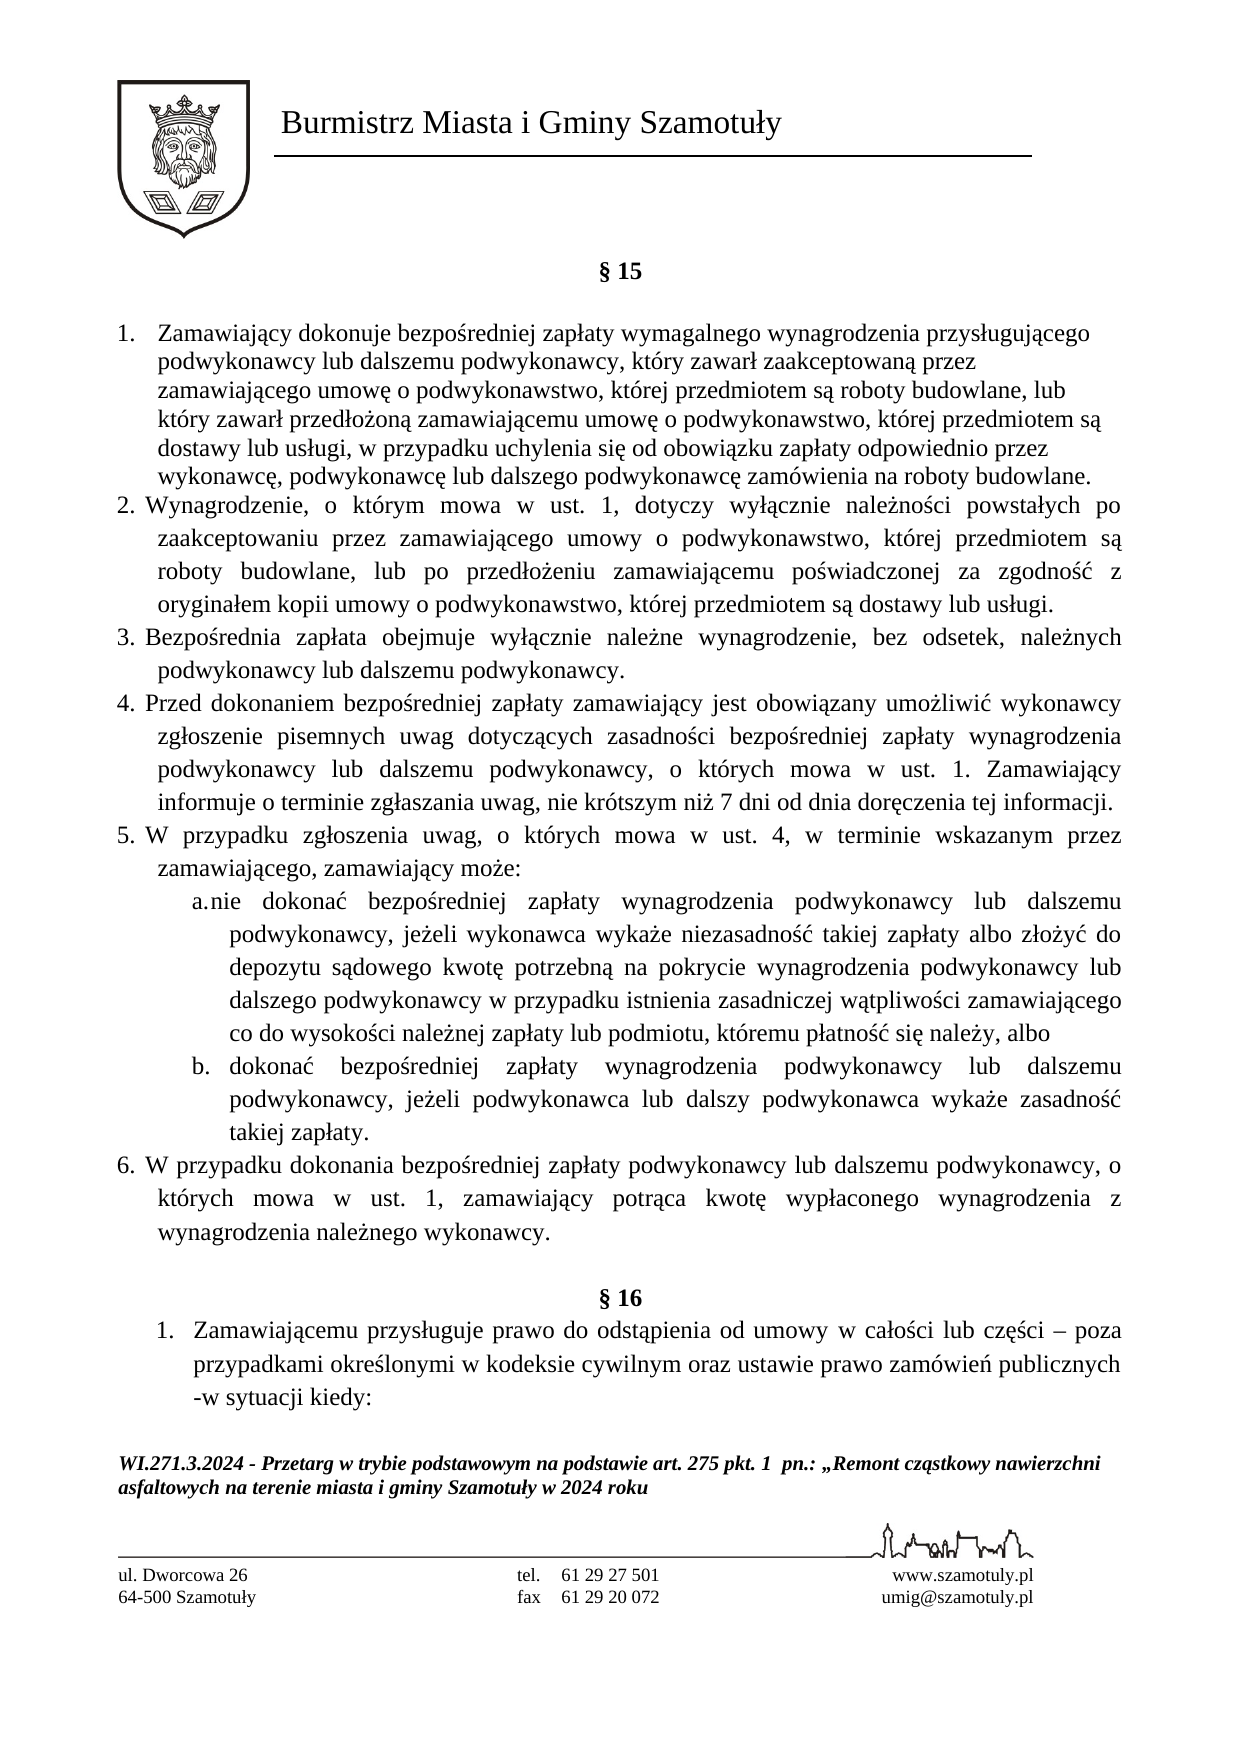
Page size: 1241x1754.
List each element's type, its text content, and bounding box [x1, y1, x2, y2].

list dokonać bezpośredniej zapłaty wynagrodzenia podwykonawcy lub dalszemu podwykonawcy, jeżeli podwykonawca lub dalszy podwykonawca wykaże zasadność takiej zapłaty. [192, 1051, 1122, 1146]
list Wynagrodzenie, o którym mowa w ust. 1, dotyczy wyłącznie należności powstałych po zaakceptowaniu przez zamawiającego umowy o podwykonawstwo, której przedmiotem są roboty budowlane, lub po przedłożeniu zamawiającemu poświadczonej za zgodność z oryginałem kopii umowy o podwykonawstwo, której przedmiotem są dostawy lub usługi. [117, 490, 1122, 618]
list W przypadku dokonania bezpośredniej zapłaty podwykonawcy lub dalszemu podwykonawcy, o których mowa w ust. 1, zamawiający potrąca kwotę wypłaconego wynagrodzenia z wynagrodzenia należnego wykonawcy. [117, 1151, 1122, 1245]
picture [118, 1523, 1034, 1558]
text § 15 [118, 256, 1122, 284]
list Bezpośrednia zapłata obejmuje wyłącznie należne wynagrodzenie, bez odsetek, należnych podwykonawcy lub dalszemu podwykonawcy. [117, 622, 1122, 684]
list Przed dokonaniem bezpośredniej zapłaty zamawiający jest obowiązany umożliwić wykonawcy zgłoszenie pisemnych uwag dotyczących zasadności bezpośredniej zapłaty wynagrodzenia podwykonawcy lub dalszemu podwykonawcy, o których mowa w ust. 1. Zamawiający informuje o terminie zgłaszania uwag, nie krótszym niż 7 dni od dnia doręczenia tej informacji. [117, 688, 1122, 816]
list nie dokonać bezpośredniej zapłaty wynagrodzenia podwykonawcy lub dalszemu podwykonawcy, jeżeli wykonawca wykaże niezasadność takiej zapłaty albo złożyć do depozytu sądowego kwotę potrzebną na pokrycie wynagrodzenia podwykonawcy lub dalszego podwykonawcy w przypadku istnienia zasadniczej wątpliwości zamawiającego co do wysokości należnej zapłaty lub podmiotu, któremu płatność się należy, albo [192, 886, 1122, 1047]
list Zamawiający dokonuje bezpośredniej zapłaty wymagalnego wynagrodzenia przysługującego podwykonawcy lub dalszemu podwykonawcy, który zawarł zaakceptowaną przez zamawiającego umowę o podwykonawstwo, której przedmiotem są roboty budowlane, lub który zawarł przedłożoną zamawiającemu umowę o podwykonawstwo, której przedmiotem są dostawy lub usługi, w przypadku uchylenia się od obowiązku zapłaty odpowiednio przez wykonawcę, podwykonawcę lub dalszego podwykonawcę zamówienia na roboty budowlane. [117, 318, 1122, 490]
picture [117, 80, 250, 239]
text § 16 [118, 1283, 1122, 1311]
list W przypadku zgłoszenia uwag, o których mowa w ust. 4, w terminie wskazanym przez zamawiającego, zamawiający może: [117, 820, 1122, 882]
list Zamawiającemu przysługuje prawo do odstąpienia od umowy w całości lub części – poza przypadkami określonymi w kodeksie cywilnym oraz ustawie prawo zamówień publicznych -w sytuacji kiedy: [156, 1316, 1122, 1410]
